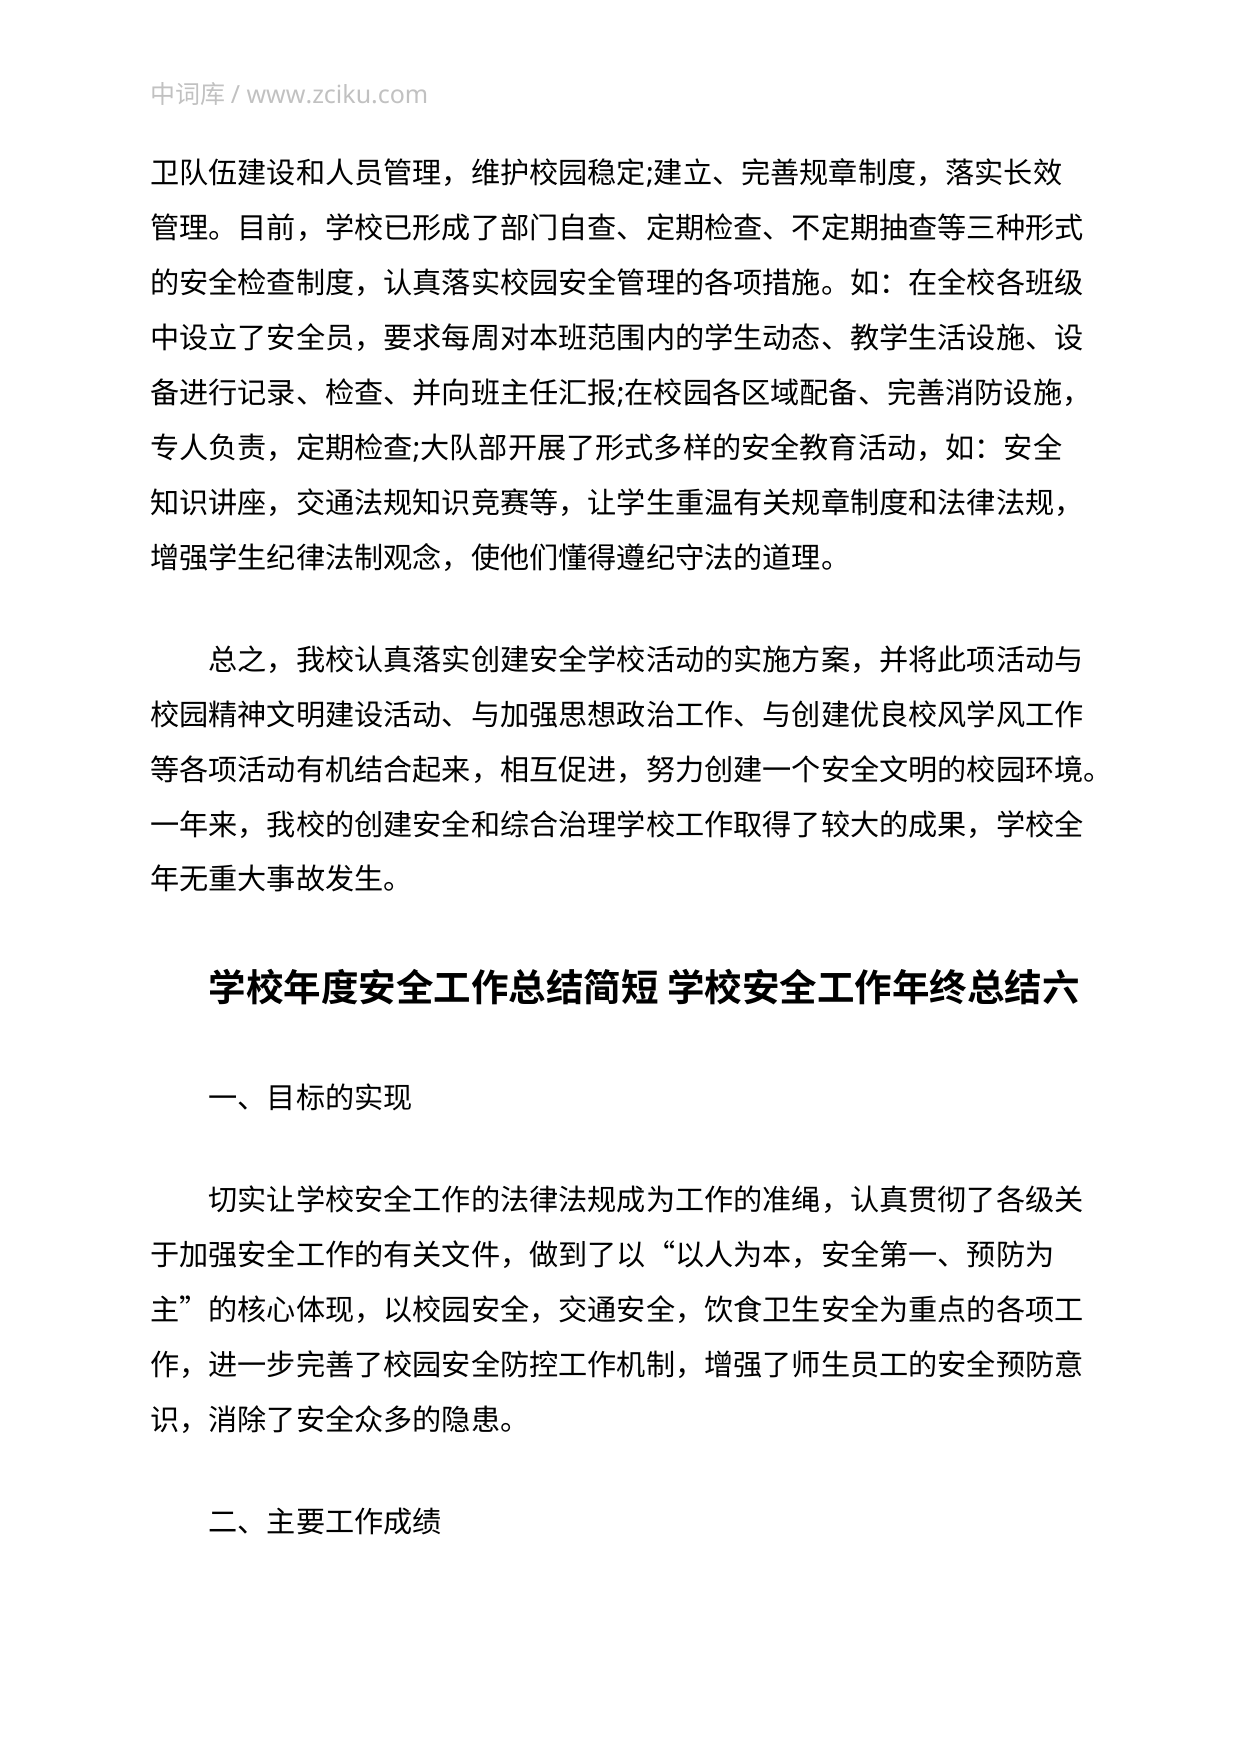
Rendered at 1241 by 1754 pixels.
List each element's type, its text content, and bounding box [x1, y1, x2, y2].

text 一、目标的实现 [150, 1075, 1090, 1117]
text 切实让学校安全工作的法律法规成为工作的准绳，认真贯彻了各级关于加强安全工作的有关文件，做到了以“以人为本，安全第一、预防为主”的核心体现，以校园安全，交通安全，饮食卫生安全为重点的各项工作，进一步完善了校园安全防控工作机制，增强了师生员工的安全预防意识，消除了安全众多的隐患。 [150, 1177, 1090, 1439]
text 总之，我校认真落实创建安全学校活动的实施方案，并将此项活动与校园精神文明建设活动、与加强思想政治工作、与创建优良校风学风工作等各项活动有机结合起来，相互促进，努力创建一个安全文明的校园环境。一年来，我校的创建安全和综合治理学校工作取得了较大的成果，学校全年无重大事故发生。 [150, 636, 1090, 898]
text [150, 150, 1090, 577]
text 二、主要工作成绩 [150, 1498, 1090, 1541]
text 学校年度安全工作总结简短 学校安全工作年终总结六 [150, 958, 1090, 1012]
